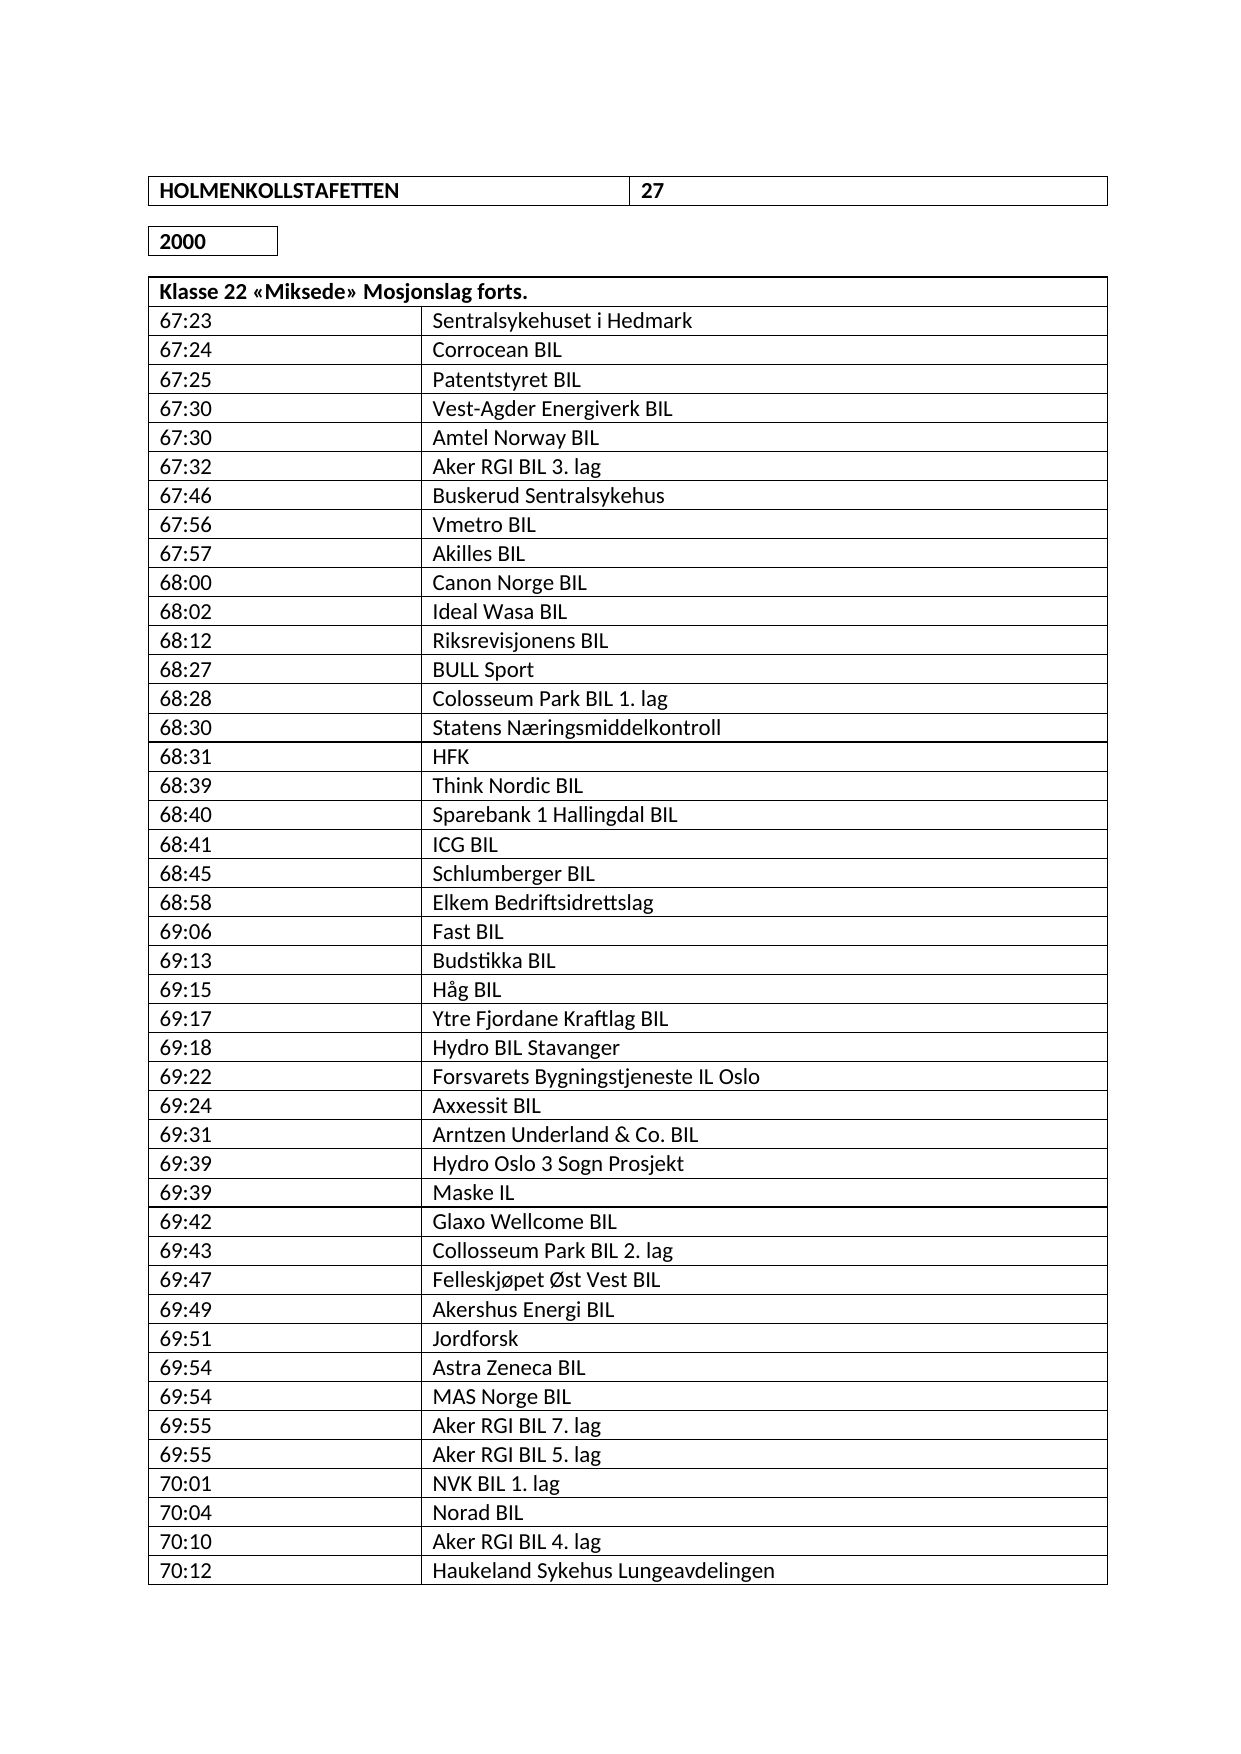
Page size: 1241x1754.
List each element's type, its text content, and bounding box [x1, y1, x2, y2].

table_cell 69:39 [149, 1149, 421, 1177]
table_cell 69:39 [149, 1179, 421, 1206]
table_cell Riksrevisjonens BIL [422, 626, 1107, 654]
table_cell 68:02 [149, 597, 421, 625]
table_cell 67:32 [149, 452, 421, 480]
table_cell Aker RGI BIL 4. lag [422, 1527, 1107, 1555]
table_cell 69:43 [149, 1237, 421, 1264]
table_cell Collosseum Park BIL 2. lag [422, 1237, 1107, 1264]
table_cell Sentralsykehuset i Hedmark [422, 307, 1107, 334]
table_header 27 [630, 177, 1107, 205]
table_cell Felleskjøpet Øst Vest BIL [422, 1266, 1107, 1294]
table_header HOLMENKOLLSTAFETTEN [149, 177, 629, 205]
table_cell 69:06 [149, 917, 421, 945]
table_cell Colosseum Park BIL 1. lag [422, 684, 1107, 712]
table_cell Hydro Oslo 3 Sogn Prosjekt [422, 1149, 1107, 1177]
table_cell Elkem Bedriftsidrettslag [422, 888, 1107, 916]
table_cell Patentstyret BIL [422, 365, 1107, 393]
table_cell BULL Sport [422, 655, 1107, 683]
table_cell 70:04 [149, 1498, 421, 1526]
table_cell Håg BIL [422, 975, 1107, 1003]
table_cell Aker RGI BIL 7. lag [422, 1411, 1107, 1439]
table_cell Aker RGI BIL 5. lag [422, 1440, 1107, 1468]
table_cell 69:54 [149, 1382, 421, 1410]
table_cell 68:58 [149, 888, 421, 916]
table_cell 69:47 [149, 1266, 421, 1294]
table_cell Budstikka BIL [422, 946, 1107, 974]
table_cell 68:12 [149, 626, 421, 654]
table_cell 69:24 [149, 1091, 421, 1119]
table_cell Think Nordic BIL [422, 772, 1107, 799]
table_header 2000 [149, 227, 277, 255]
table_cell Hydro BIL Stavanger [422, 1033, 1107, 1061]
table_cell Glaxo Wellcome BIL [422, 1208, 1107, 1236]
table_cell 68:31 [149, 743, 421, 771]
table_cell 67:30 [149, 394, 421, 422]
table_cell 69:15 [149, 975, 421, 1003]
table_cell Astra Zeneca BIL [422, 1353, 1107, 1381]
table_cell 69:13 [149, 946, 421, 974]
table_cell Haukeland Sykehus Lungeavdelingen [422, 1556, 1107, 1584]
table_cell Schlumberger BIL [422, 859, 1107, 887]
table_cell 67:57 [149, 539, 421, 567]
table_cell 67:56 [149, 510, 421, 538]
table_cell 68:30 [149, 714, 421, 741]
table_cell Ytre Fjordane Kraftlag BIL [422, 1004, 1107, 1032]
table_cell 68:00 [149, 568, 421, 596]
table_cell Statens Næringsmiddelkontroll [422, 714, 1107, 741]
table_cell NVK BIL 1. lag [422, 1469, 1107, 1497]
table_cell MAS Norge BIL [422, 1382, 1107, 1410]
table_cell Buskerud Sentralsykehus [422, 481, 1107, 509]
table_cell 69:51 [149, 1324, 421, 1352]
table_cell Sparebank 1 Hallingdal BIL [422, 801, 1107, 829]
table_cell 70:12 [149, 1556, 421, 1584]
table_cell Norad BIL [422, 1498, 1107, 1526]
table_cell 68:28 [149, 684, 421, 712]
table_cell 67:30 [149, 423, 421, 451]
table_cell Canon Norge BIL [422, 568, 1107, 596]
table_cell Akilles BIL [422, 539, 1107, 567]
table_cell 68:41 [149, 830, 421, 858]
table_cell 69:17 [149, 1004, 421, 1032]
table_cell 70:10 [149, 1527, 421, 1555]
table_cell Vmetro BIL [422, 510, 1107, 538]
table_cell 68:45 [149, 859, 421, 887]
table_cell 69:18 [149, 1033, 421, 1061]
table_cell 69:55 [149, 1411, 421, 1439]
table_cell Forsvarets Bygningstjeneste IL Oslo [422, 1062, 1107, 1090]
table_cell HFK [422, 743, 1107, 771]
table_cell Akershus Energi BIL [422, 1295, 1107, 1323]
table_cell 67:46 [149, 481, 421, 509]
table_cell 68:39 [149, 772, 421, 799]
table_cell 70:01 [149, 1469, 421, 1497]
table_cell Axxessit BIL [422, 1091, 1107, 1119]
table_cell 67:24 [149, 336, 421, 364]
table_cell Jordforsk [422, 1324, 1107, 1352]
table_cell 68:27 [149, 655, 421, 683]
table_cell 69:49 [149, 1295, 421, 1323]
table_cell Aker RGI BIL 3. lag [422, 452, 1107, 480]
table_cell ICG BIL [422, 830, 1107, 858]
table_cell Vest-Agder Energiverk BIL [422, 394, 1107, 422]
table_cell 67:25 [149, 365, 421, 393]
table_cell 68:40 [149, 801, 421, 829]
table_cell Ideal Wasa BIL [422, 597, 1107, 625]
table_cell Amtel Norway BIL [422, 423, 1107, 451]
table_cell 67:23 [149, 307, 421, 334]
table_cell Corrocean BIL [422, 336, 1107, 364]
table_cell Fast BIL [422, 917, 1107, 945]
table_cell Maske IL [422, 1179, 1107, 1206]
table_header Klasse 22 «Miksede» Mosjonslag forts. [149, 278, 1107, 306]
table_cell 69:55 [149, 1440, 421, 1468]
table_cell 69:42 [149, 1208, 421, 1236]
table_cell Arntzen Underland & Co. BIL [422, 1120, 1107, 1148]
table_cell 69:31 [149, 1120, 421, 1148]
table_cell 69:22 [149, 1062, 421, 1090]
table_cell 69:54 [149, 1353, 421, 1381]
